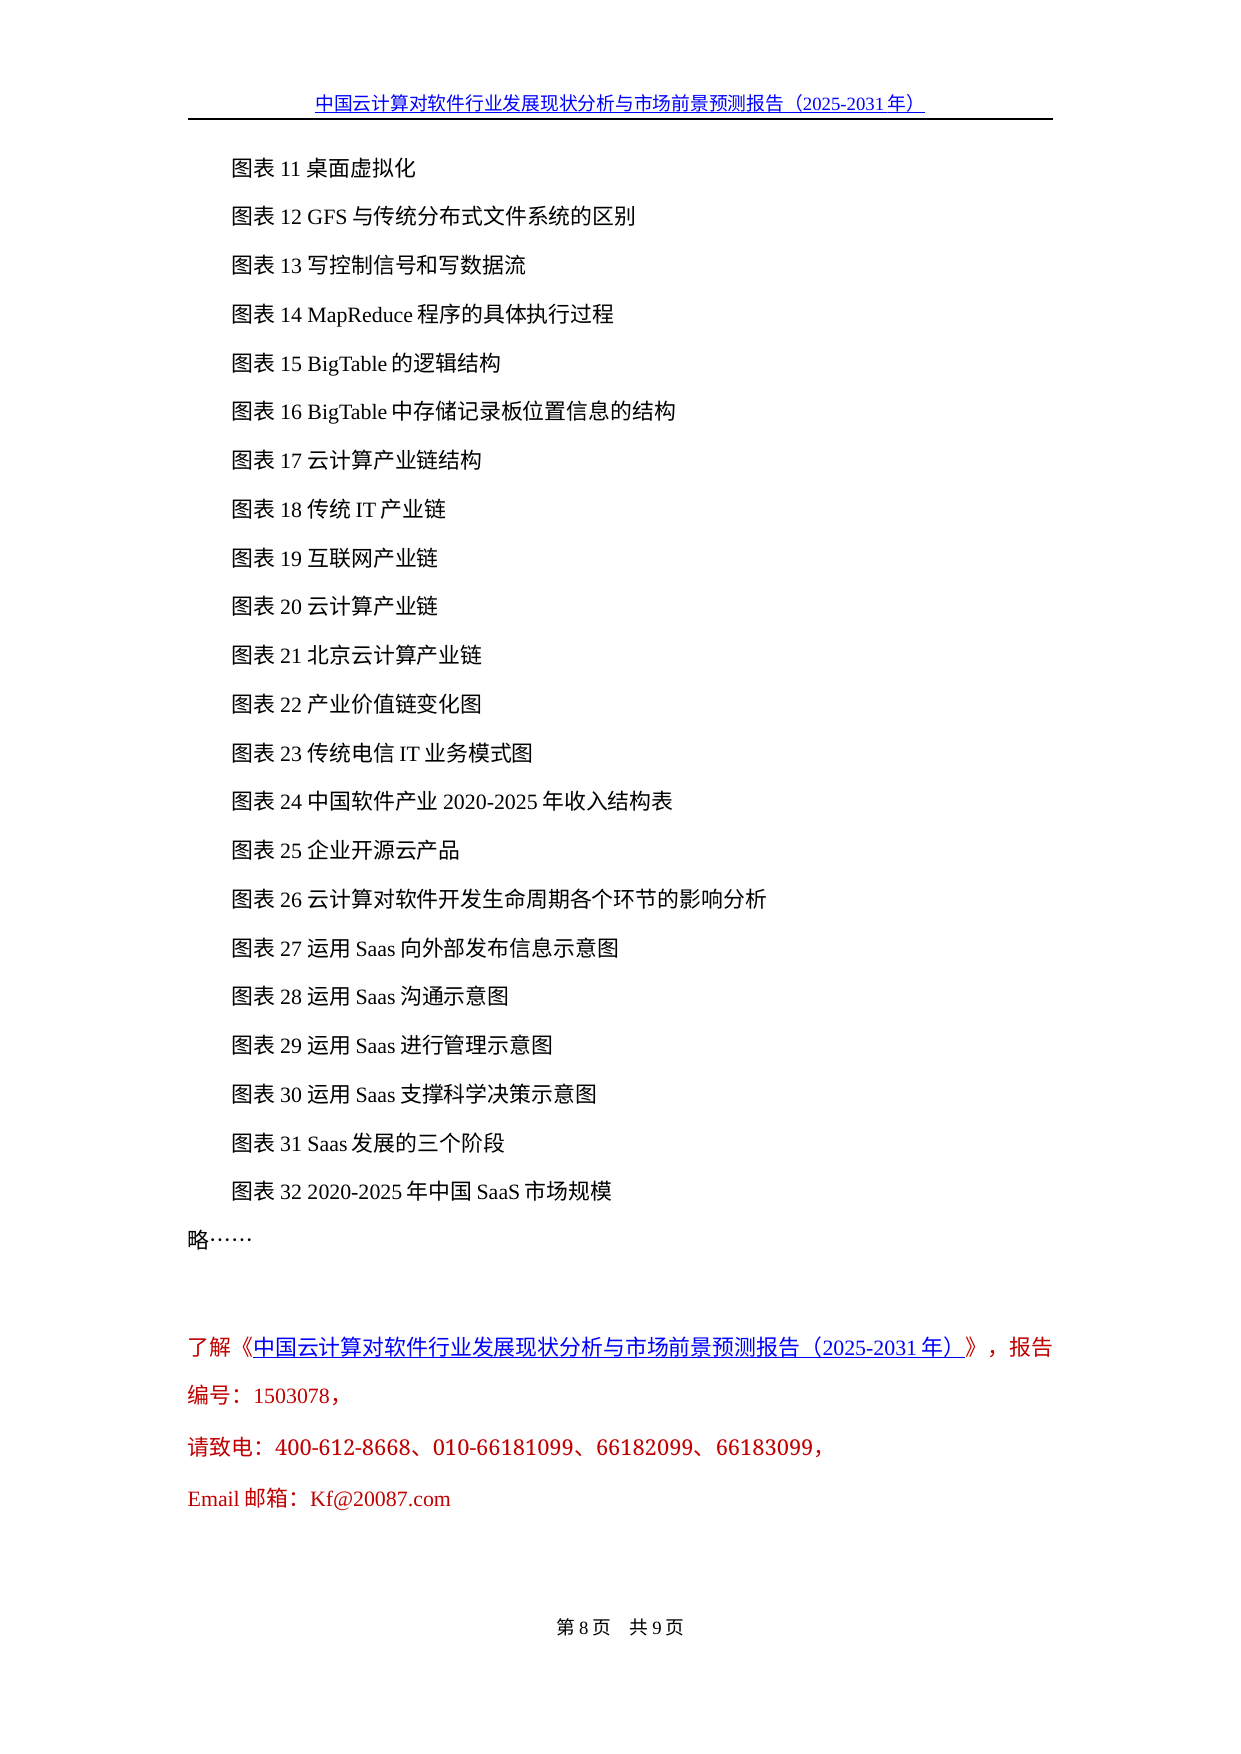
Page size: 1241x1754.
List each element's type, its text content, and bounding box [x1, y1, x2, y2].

text 请致电：400-612-8668、010-66181099、66182099、66183099， [187, 1429, 1053, 1462]
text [187, 150, 1053, 1255]
text 了解《中国云计算对软件行业发展现状分析与市场前景预测报告（2025-2031年）》，报告编号：1503078， [187, 1329, 1053, 1410]
text Email邮箱：Kf@20087.com [187, 1481, 1053, 1513]
